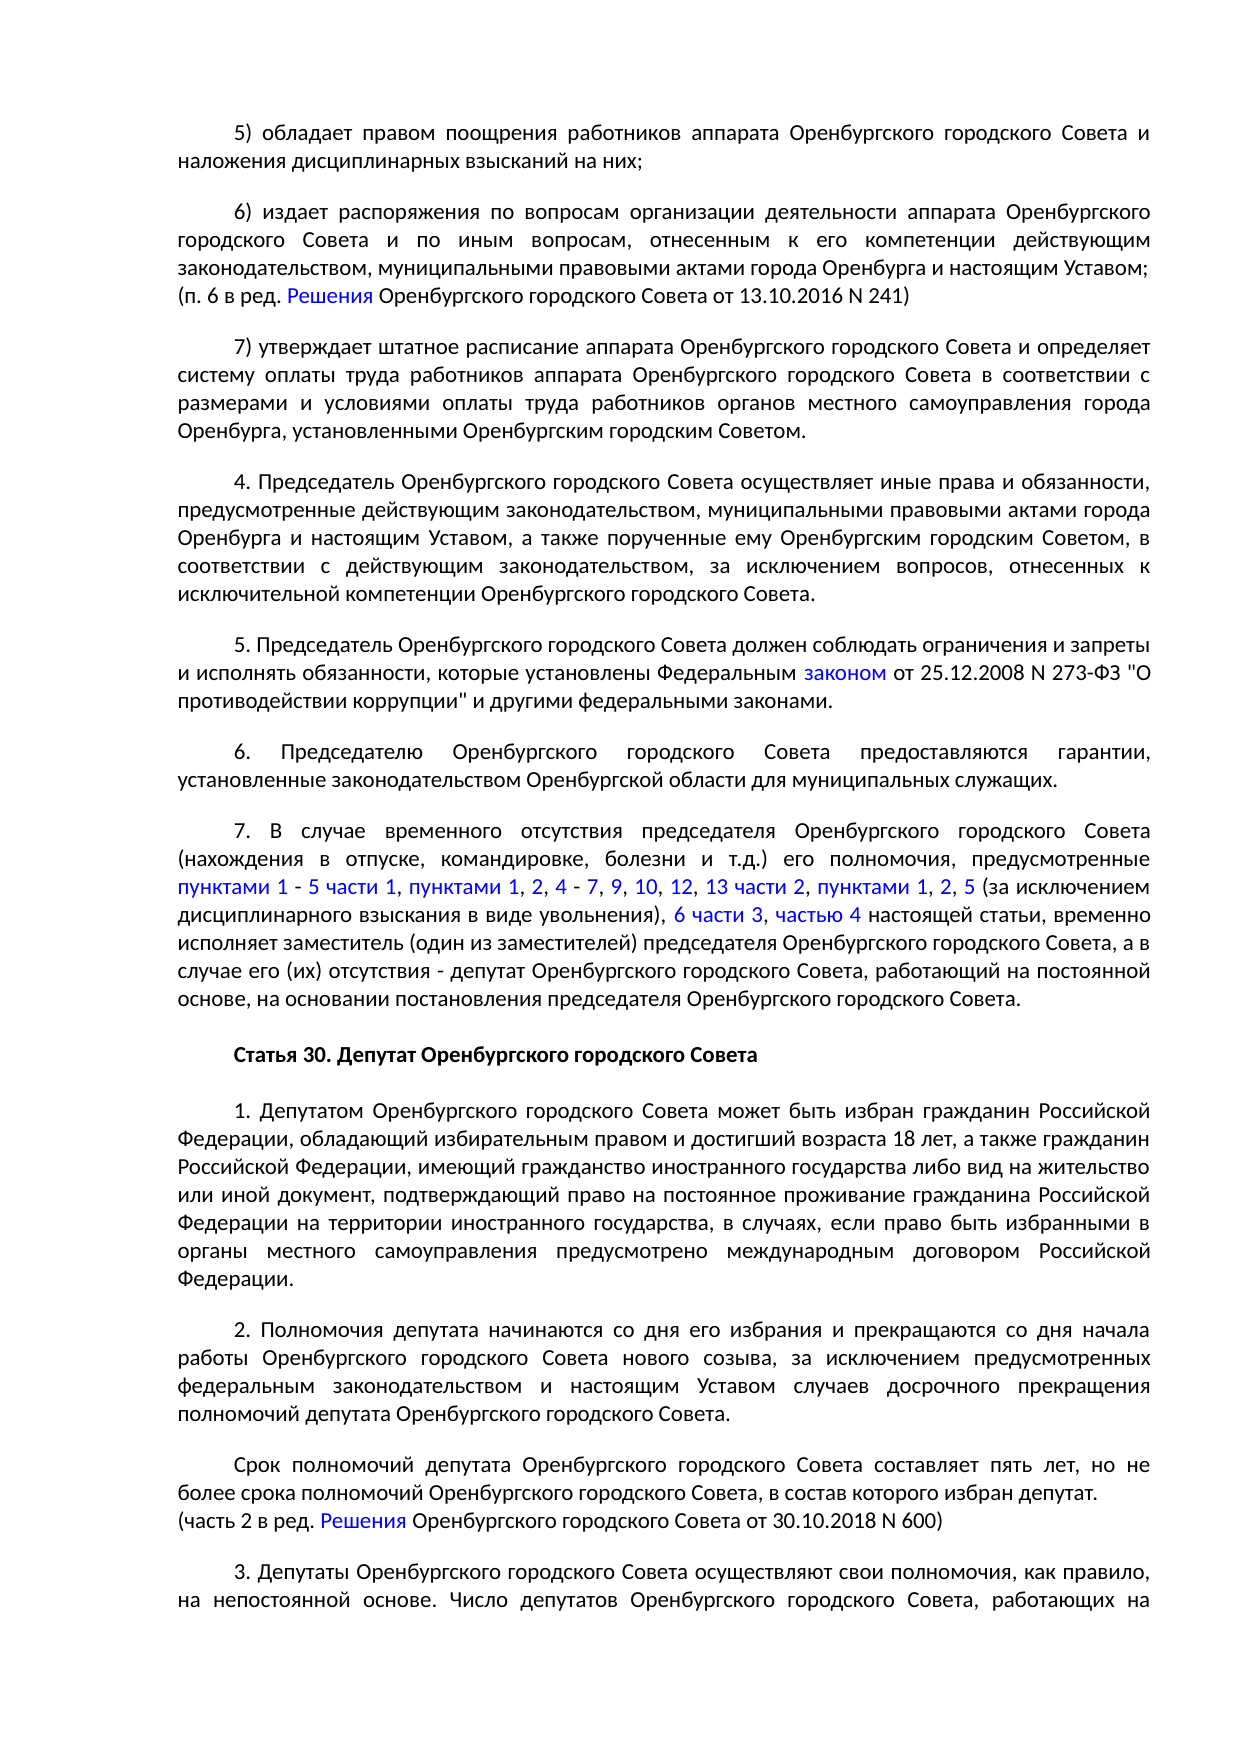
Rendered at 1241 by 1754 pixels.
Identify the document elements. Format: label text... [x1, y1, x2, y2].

text Срок полномочий депутата Оренбургского городского Совета составляет пять лет, но не более срока полномочий Оренбургского городского Совета, в состав которого избран депутат. [177, 1450, 1152, 1506]
text (часть 2 в ред. Решения Оренбургского городского Совета от 30.10.2018 N 600) [177, 1506, 1152, 1534]
text 5. Председатель Оренбургского городского Совета должен соблюдать ограничения и запреты и исполнять обязанности, которые установлены Федеральным законом от 25.12.2008 N 273-ФЗ "О противодействии коррупции" и другими федеральными законами. [177, 630, 1152, 714]
text 6) издает распоряжения по вопросам организации деятельности аппарата Оренбургского городского Совета и по иным вопросам, отнесенным к его компетенции действующим законодательством, муниципальными правовыми актами города Оренбурга и настоящим Уставом; [177, 197, 1152, 281]
text 6. Председателю Оренбургского городского Совета предоставляются гарантии, установленные законодательством Оренбургской области для муниципальных служащих. [177, 737, 1152, 793]
text 5) обладает правом поощрения работников аппарата Оренбургского городского Совета и наложения дисциплинарных взысканий на них; [177, 118, 1152, 174]
text 4. Председатель Оренбургского городского Совета осуществляет иные права и обязанности, предусмотренные действующим законодательством, муниципальными правовыми актами города Оренбурга и настоящим Уставом, а также порученные ему Оренбургским городским Советом, в соответствии с действующим законодательством, за исключением вопросов, отнесенных к исключительной компетенции Оренбургского городского Совета. [177, 467, 1152, 607]
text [177, 1557, 1152, 1613]
text 7) утверждает штатное расписание аппарата Оренбургского городского Совета и определяет систему оплаты труда работников аппарата Оренбургского городского Совета в соответствии с размерами и условиями оплаты труда работников органов местного самоуправления города Оренбурга, установленными Оренбургским городским Советом. [177, 332, 1152, 444]
text (п. 6 в ред. Решения Оренбургского городского Совета от 13.10.2016 N 241) [177, 281, 1152, 309]
text 1. Депутатом Оренбургского городского Совета может быть избран гражданин Российской Федерации, обладающий избирательным правом и достигший возраста 18 лет, а также гражданин Российской Федерации, имеющий гражданство иностранного государства либо вид на жительство или иной документ, подтверждающий право на постоянное проживание гражданина Российской Федерации на территории иностранного государства, в случаях, если право быть избранными в органы местного самоуправления предусмотрено международным договором Российской Федерации. [177, 1096, 1152, 1292]
text 2. Полномочия депутата начинаются со дня его избрания и прекращаются со дня начала работы Оренбургского городского Совета нового созыва, за исключением предусмотренных федеральным законодательством и настоящим Уставом случаев досрочного прекращения полномочий депутата Оренбургского городского Совета. [177, 1315, 1152, 1427]
title Статья 30. Депутат Оренбургского городского Совета [177, 1040, 1152, 1068]
text 7. В случае временного отсутствия председателя Оренбургского городского Совета (нахождения в отпуске, командировке, болезни и т.д.) его полномочия, предусмотренные пунктами 1 - 5 части 1, пунктами 1, 2, 4 - 7, 9, 10, 12, 13 части 2, пунктами 1, 2, 5 (за исключением дисциплинарного взыскания в виде увольнения), 6 части 3, частью 4 настоящей статьи, временно исполняет заместитель (один из заместителей) председателя Оренбургского городского Совета, а в случае его (их) отсутствия - депутат Оренбургского городского Совета, работающий на постоянной основе, на основании постановления председателя Оренбургского городского Совета. [177, 816, 1152, 1012]
